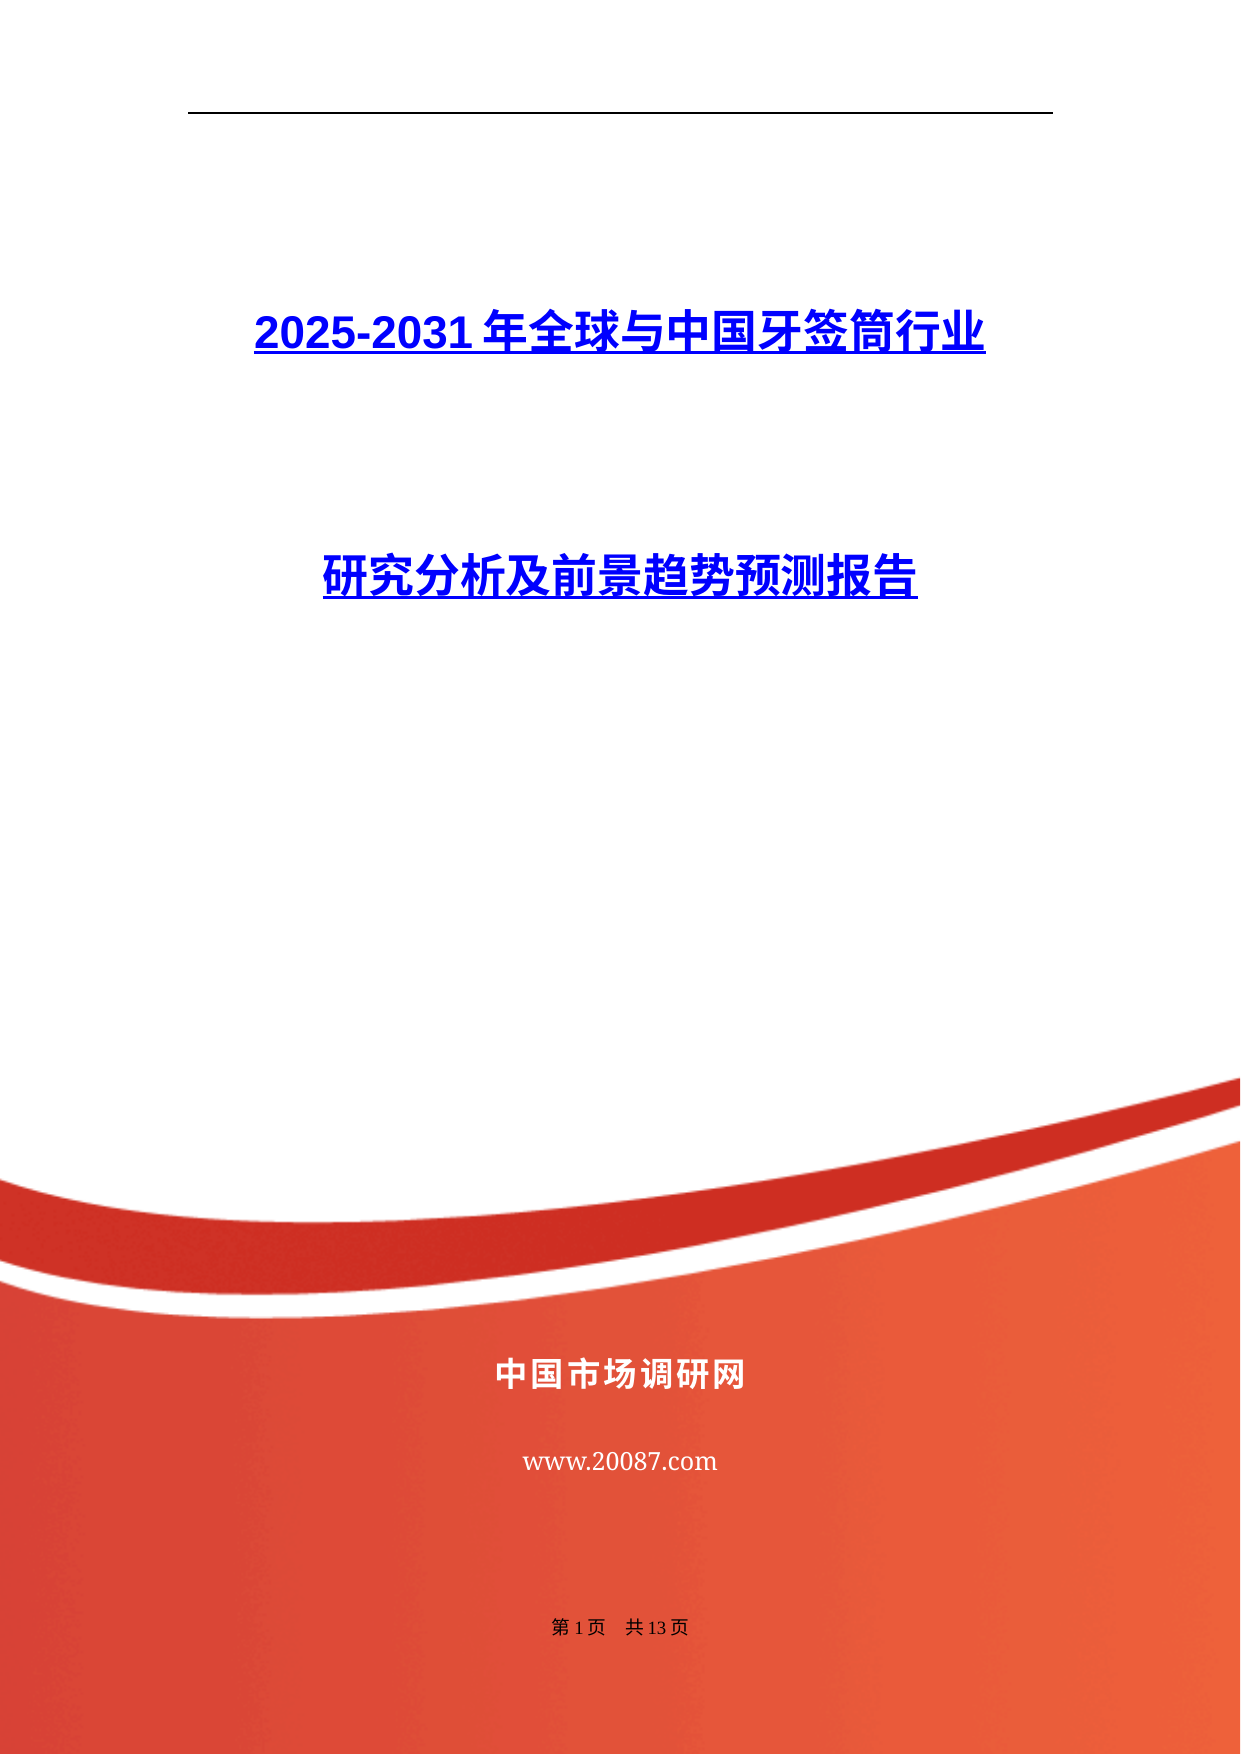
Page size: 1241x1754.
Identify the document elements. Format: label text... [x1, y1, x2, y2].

text www.20087.com [187, 1428, 1053, 1493]
table_header 2025-2031年全球与中国牙签筒行业研究分析及前景趋势预测报告 [188, 207, 1053, 773]
subtitle 中国市场调研网 [187, 1339, 1053, 1404]
picture [0, 1006, 1241, 1754]
